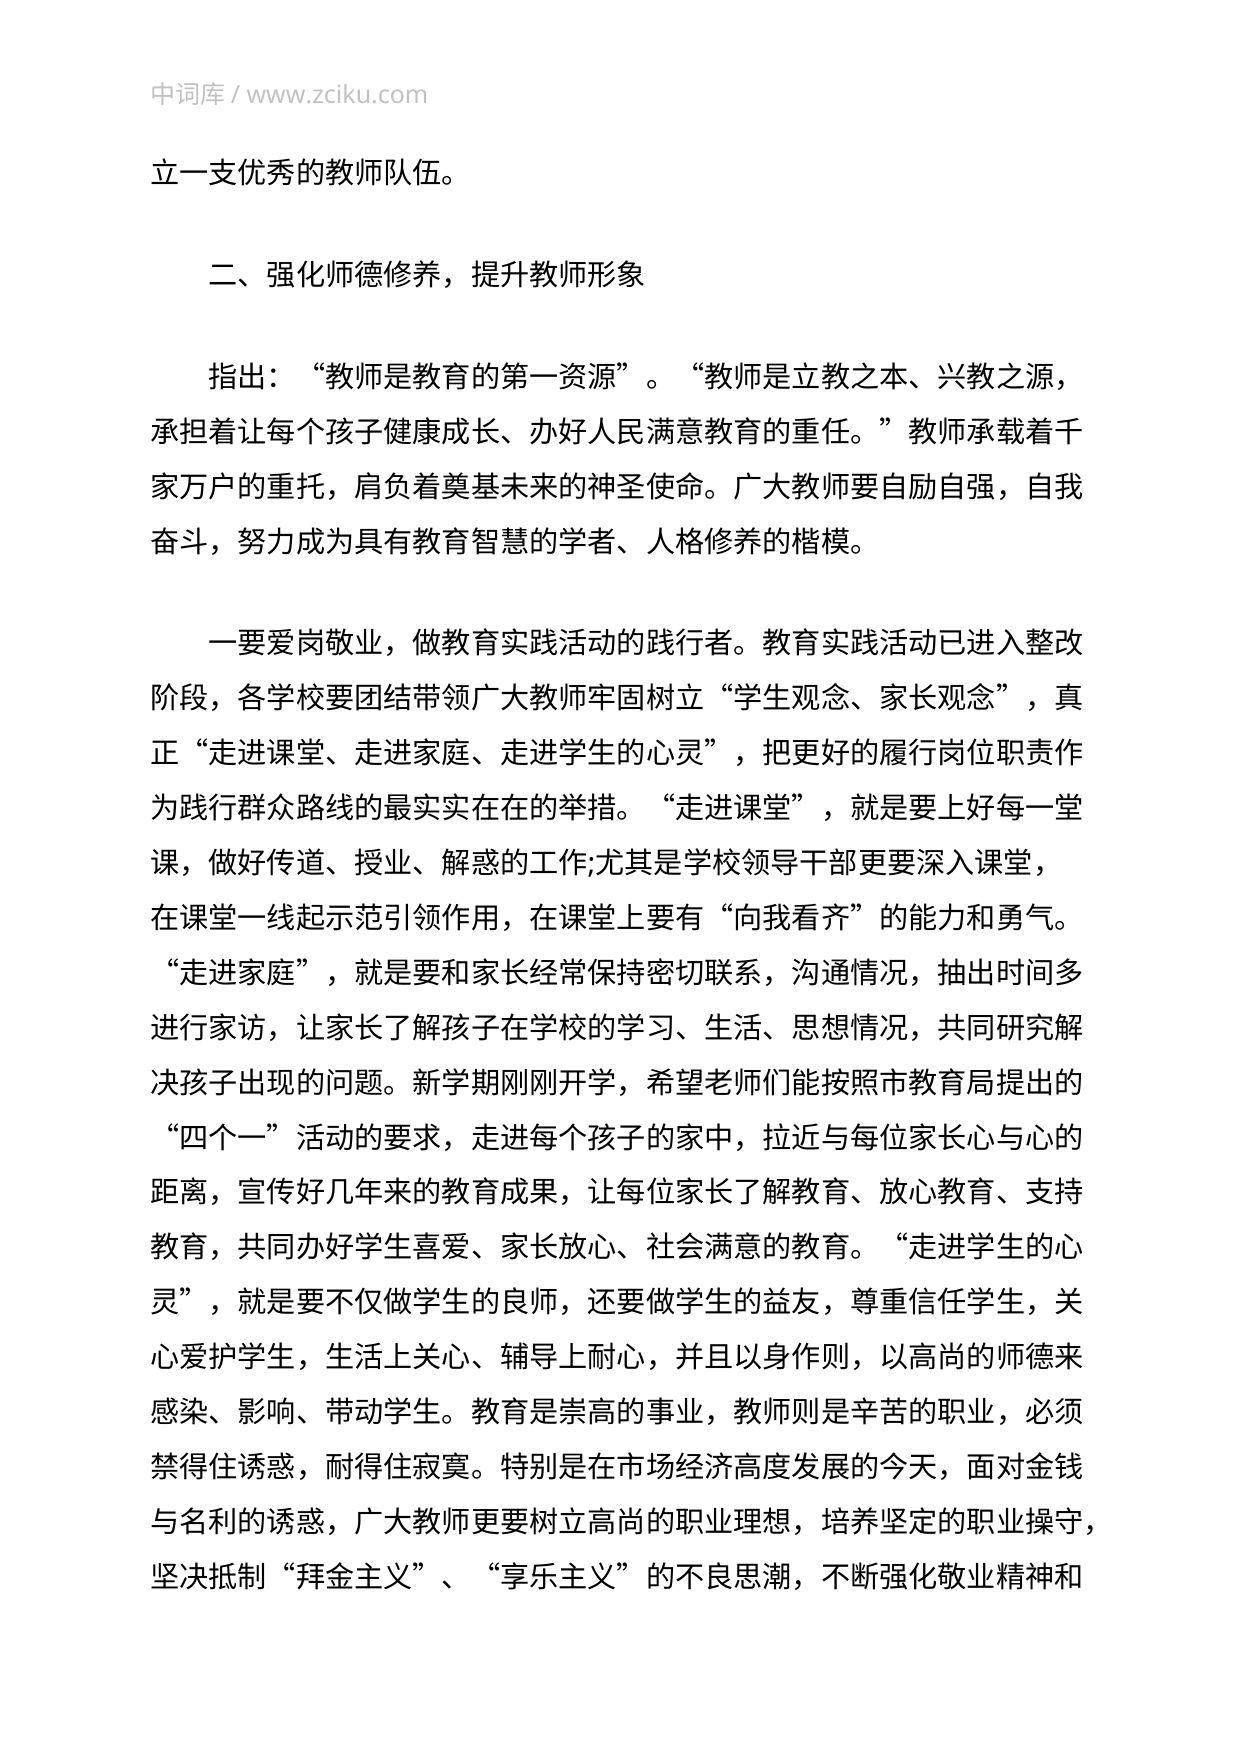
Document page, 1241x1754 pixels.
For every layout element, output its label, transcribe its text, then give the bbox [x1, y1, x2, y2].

text 二、强化师德修养，提升教师形象 [150, 252, 1090, 294]
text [150, 620, 1090, 1596]
text 指出：“教师是教育的第一资源”。“教师是立教之本、兴教之源，承担着让每个孩子健康成长、办好人民满意教育的重任。”教师承载着千家万户的重托，肩负着奠基未来的神圣使命。广大教师要自励自强，自我奋斗，努力成为具有教育智慧的学者、人格修养的楷模。 [150, 353, 1090, 561]
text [150, 150, 1090, 192]
